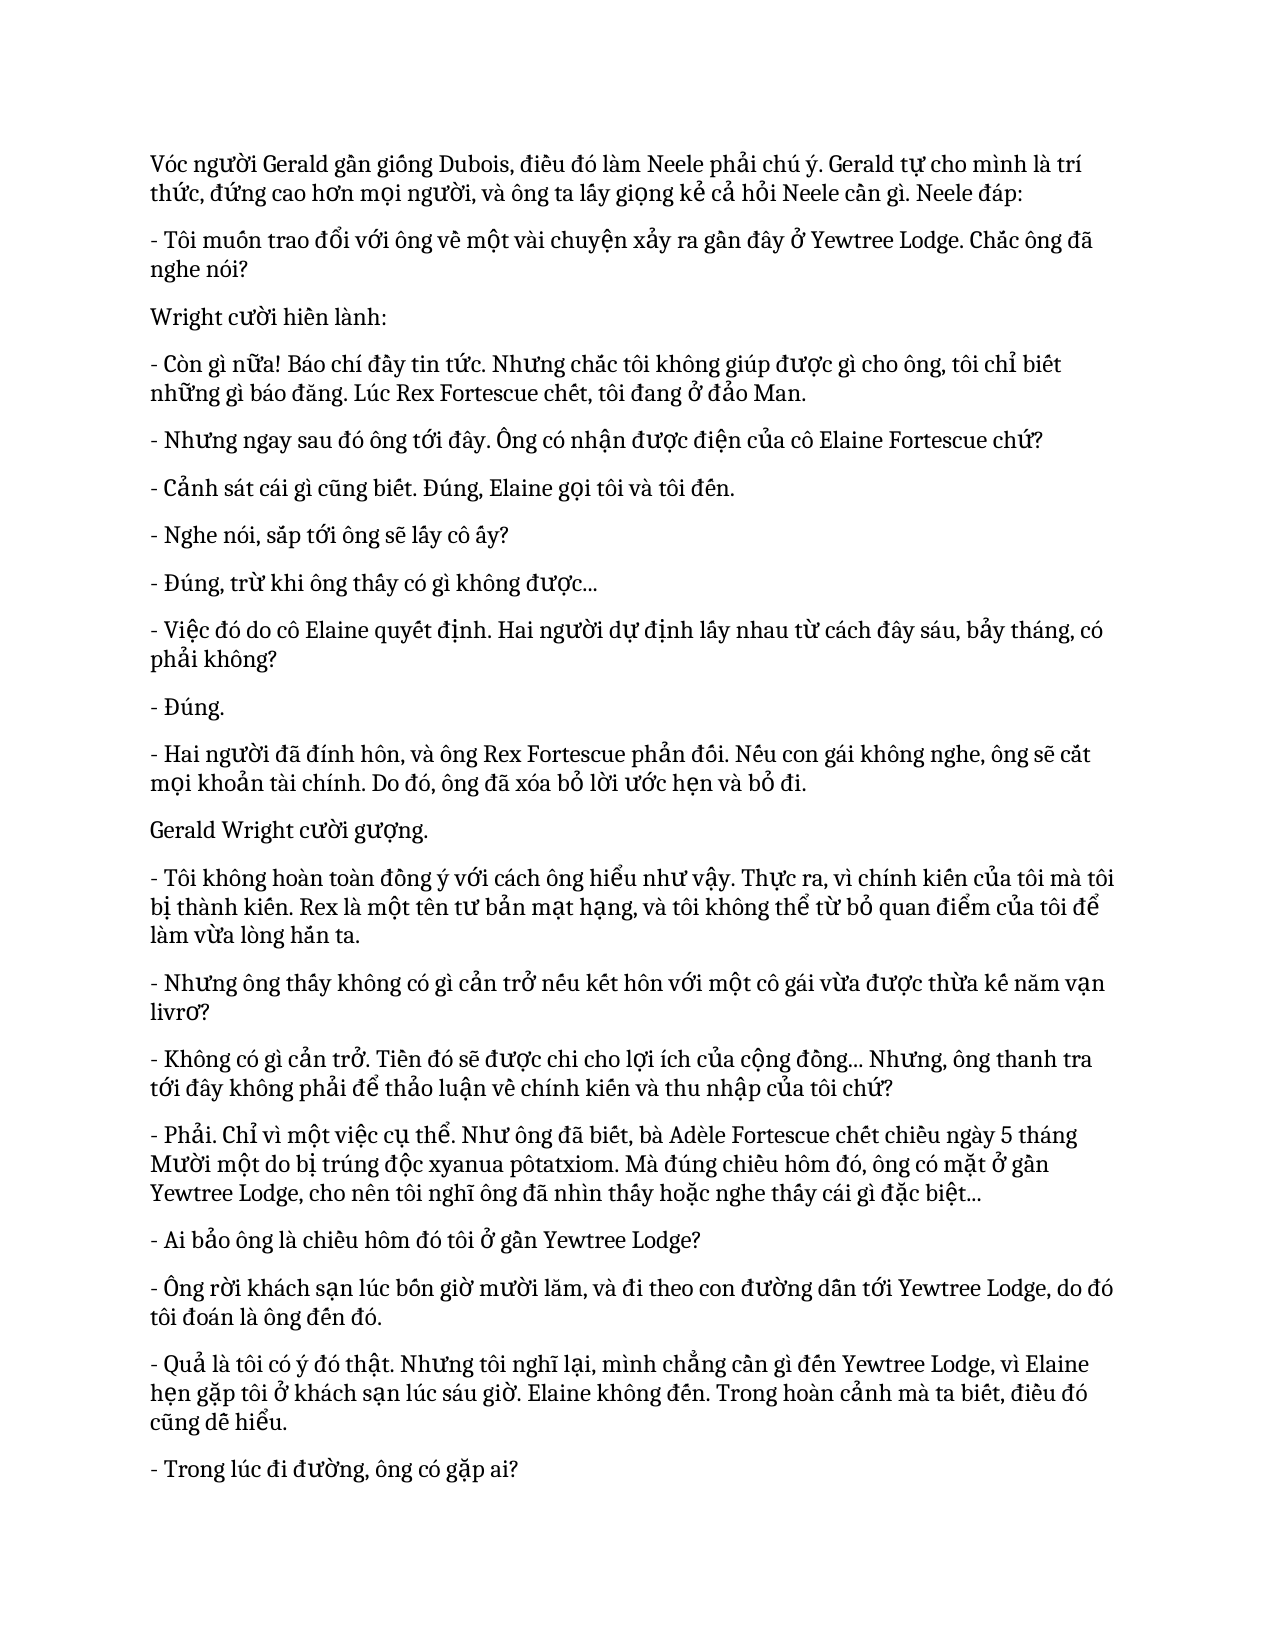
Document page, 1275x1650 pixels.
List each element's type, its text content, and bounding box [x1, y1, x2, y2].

text Gerald Wright cười gượng. [150, 816, 1125, 845]
text - Không có gì cản trở. Tiền đó sẽ được chi cho lợi ích của cộng đồng... Nhưng, ông thanh tra tới đây không phải để thảo luận về chính kiến và thu nhập của tôi chứ? [150, 1045, 1125, 1102]
text - Tôi không hoàn toàn đồng ý với cách ông hiểu như vậy. Thực ra, vì chính kiến của tôi mà tôi bị thành kiến. Rex là một tên tư bản mạt hạng, và tôi không thể từ bỏ quan điểm của tôi để làm vừa lòng hắn ta. [150, 864, 1125, 950]
text - Việc đó do cô Elaine quyết định. Hai người dự định lấy nhau từ cách đây sáu, bảy tháng, có phải không? [150, 616, 1125, 674]
text - Quả là tôi có ý đó thật. Nhưng tôi nghĩ lại, mình chẳng cần gì đến Yewtree Lodge, vì Elaine hẹn gặp tôi ở khách sạn lúc sáu giờ. Elaine không đến. Trong hoàn cảnh mà ta biết, điều đó cũng dễ hiểu. [150, 1350, 1125, 1436]
text - Nhưng ngay sau đó ông tới đây. Ông có nhận được điện của cô Elaine Fortescue chứ? [150, 426, 1125, 455]
text Wright cười hiền lành: [150, 302, 1125, 331]
text - Còn gì nữa! Báo chí đầy tin tức. Nhưng chắc tôi không giúp được gì cho ông, tôi chỉ biết những gì báo đăng. Lúc Rex Fortescue chết, tôi đang ở đảo Man. [150, 350, 1125, 407]
text - Tôi muốn trao đổi với ông về một vài chuyện xảy ra gần đây ở Yewtree Lodge. Chắc ông đã nghe nói? [150, 226, 1125, 284]
text - Hai người đã đính hôn, và ông Rex Fortescue phản đối. Nếu con gái không nghe, ông sẽ cắt mọi khoản tài chính. Do đó, ông đã xóa bỏ lời ước hẹn và bỏ đi. [150, 740, 1125, 797]
text - Ai bảo ông là chiều hôm đó tôi ở gần Yewtree Lodge? [150, 1226, 1125, 1255]
text - Ông rời khách sạn lúc bốn giờ mười lăm, và đi theo con đường dẫn tới Yewtree Lodge, do đó tôi đoán là ông đến đó. [150, 1274, 1125, 1331]
text - Trong lúc đi đường, ông có gặp ai? [150, 1455, 1125, 1484]
text - Cảnh sát cái gì cũng biết. Đúng, Elaine gọi tôi và tôi đến. [150, 474, 1125, 502]
text - Nhưng ông thấy không có gì cản trở nếu kết hôn với một cô gái vừa được thừa kế năm vạn livrơ? [150, 969, 1125, 1026]
text - Đúng. [150, 692, 1125, 721]
text - Đúng, trừ khi ông thấy có gì không được... [150, 569, 1125, 597]
text Vóc người Gerald gần giống Dubois, điều đó làm Neele phải chú ý. Gerald tự cho mình là trí thức, đứng cao hơn mọi người, và ông ta lấy giọng kẻ cả hỏi Neele cần gì. Neele đáp: [150, 150, 1125, 207]
text - Nghe nói, sắp tới ông sẽ lấy cô ấy? [150, 521, 1125, 550]
text - Phải. Chỉ vì một việc cụ thể. Như ông đã biết, bà Adèle Fortescue chết chiều ngày 5 tháng Mười một do bị trúng độc xyanua pôtatxiom. Mà đúng chiều hôm đó, ông có mặt ở gần Yewtree Lodge, cho nên tôi nghĩ ông đã nhìn thấy hoặc nghe thấy cái gì đặc biệt... [150, 1121, 1125, 1207]
